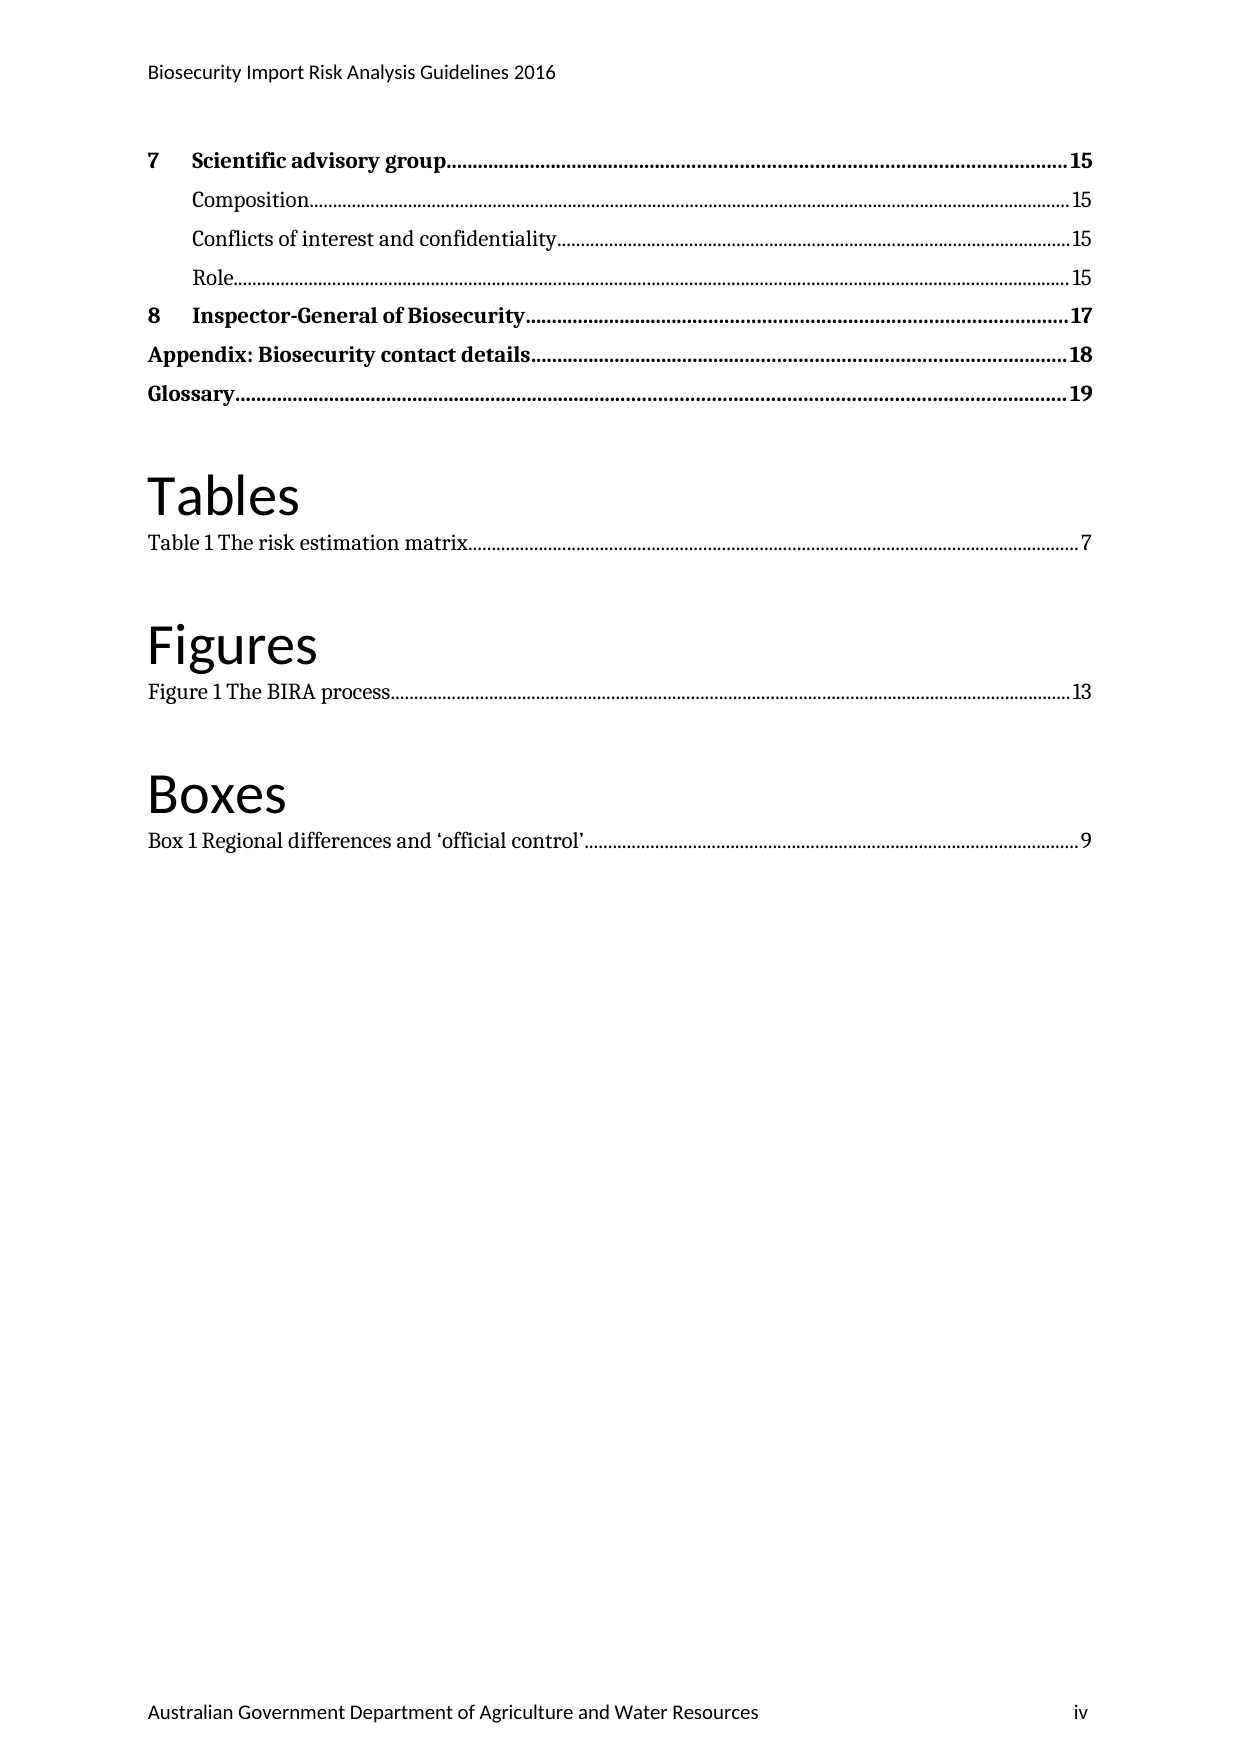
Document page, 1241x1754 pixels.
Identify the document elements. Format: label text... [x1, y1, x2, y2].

text Figure 1 The BIRA process 13 [148, 679, 1092, 705]
subtitle Figures [148, 607, 1092, 679]
subtitle Boxes [148, 756, 1092, 828]
text Box 1 Regional differences and ‘official control’ 9 [148, 828, 1092, 854]
text Table 1 The risk estimation matrix 7 [148, 530, 1092, 556]
subtitle Tables [148, 458, 1092, 530]
